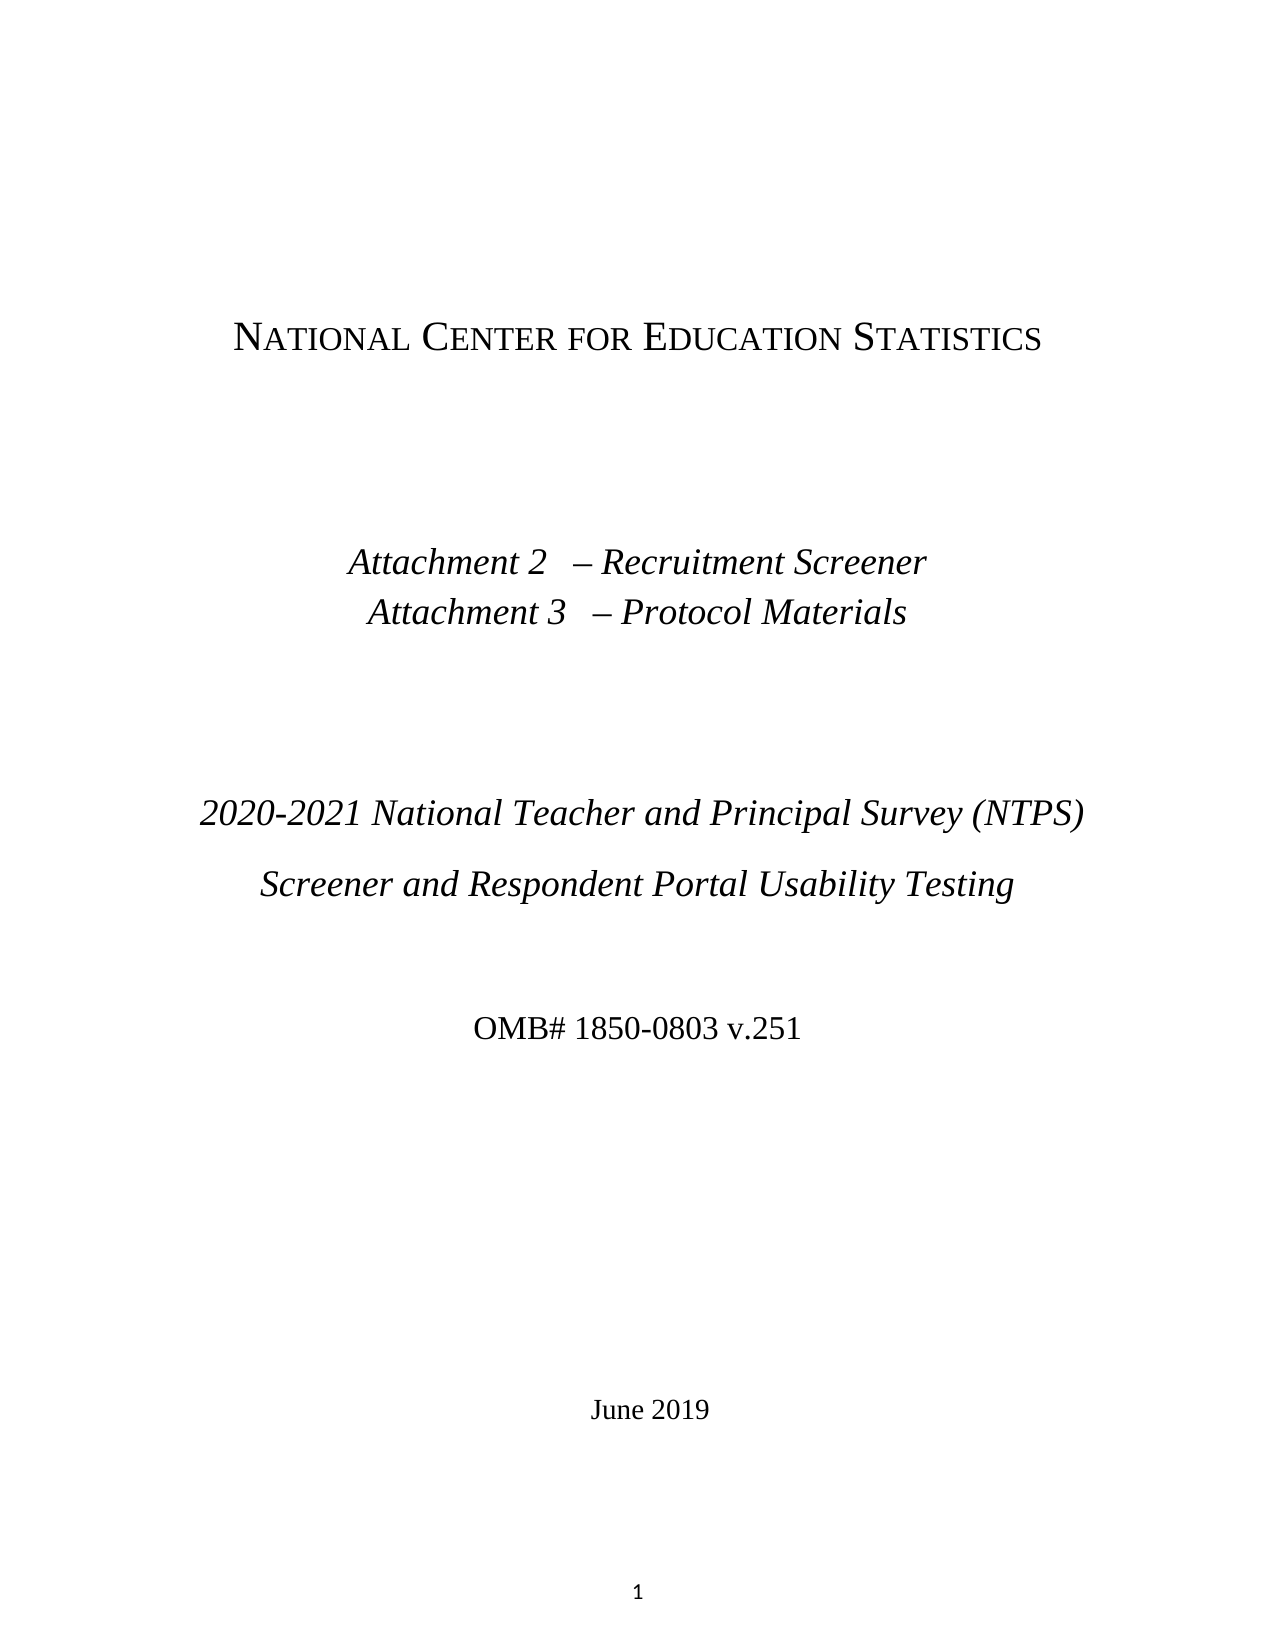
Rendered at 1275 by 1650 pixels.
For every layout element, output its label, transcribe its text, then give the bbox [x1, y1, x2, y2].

text Attachment 3 – Protocol Materials [97, 589, 1177, 632]
text 2020-2021 National Teacher and Principal Survey (NTPS) [97, 791, 1177, 834]
text Attachment 2 – Recruitment Screener [97, 539, 1177, 583]
text OMB# 1850-0803 v.251 [97, 1008, 1177, 1047]
text Screener and Respondent Portal Usability Testing [97, 861, 1177, 904]
text June 2019 [122, 1392, 1177, 1425]
text National Center for Education Statistics [97, 312, 1177, 360]
